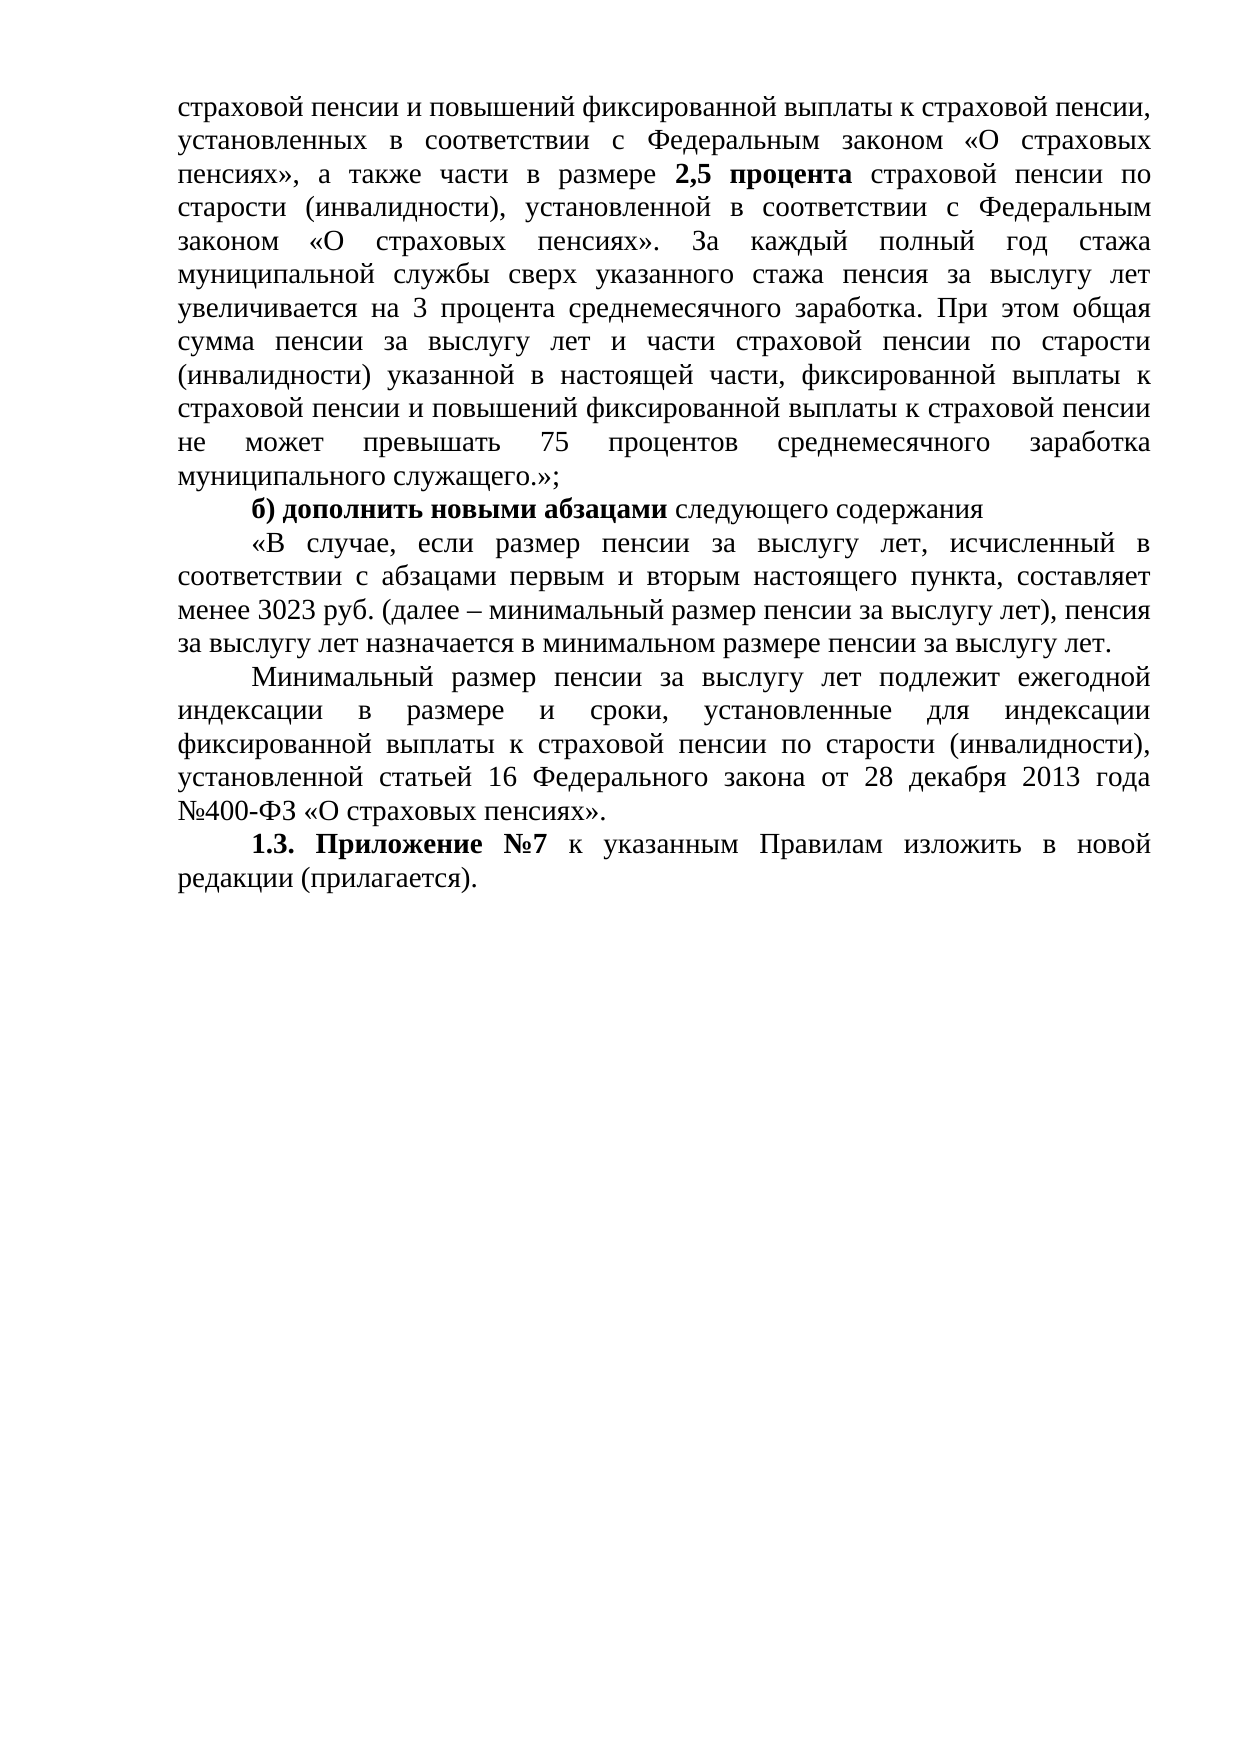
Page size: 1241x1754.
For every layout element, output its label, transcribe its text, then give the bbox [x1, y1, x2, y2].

text Минимальный размер пенсии за выслугу лет подлежит ежегодной индексации в размере и сроки, установленные для индексации фиксированной выплаты к страховой пенсии по старости (инвалидности), установленной статьей 16 Федерального закона от 28 декабря 2013 года №400-ФЗ «О страховых пенсиях». [177, 659, 1152, 827]
text б) дополнить новыми абзацами следующего содержания [177, 491, 1152, 525]
text 1.3. Приложение №7 к указанным Правилам изложить в новой редакции (прилагается). [177, 827, 1152, 894]
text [177, 89, 1152, 491]
text «В случае, если размер пенсии за выслугу лет, исчисленный в соответствии с абзацами первым и вторым настоящего пункта, составляет менее 3023 руб. (далее – минимальный размер пенсии за выслугу лет), пенсия за выслугу лет назначается в минимальном размере пенсии за выслугу лет. [177, 525, 1152, 659]
